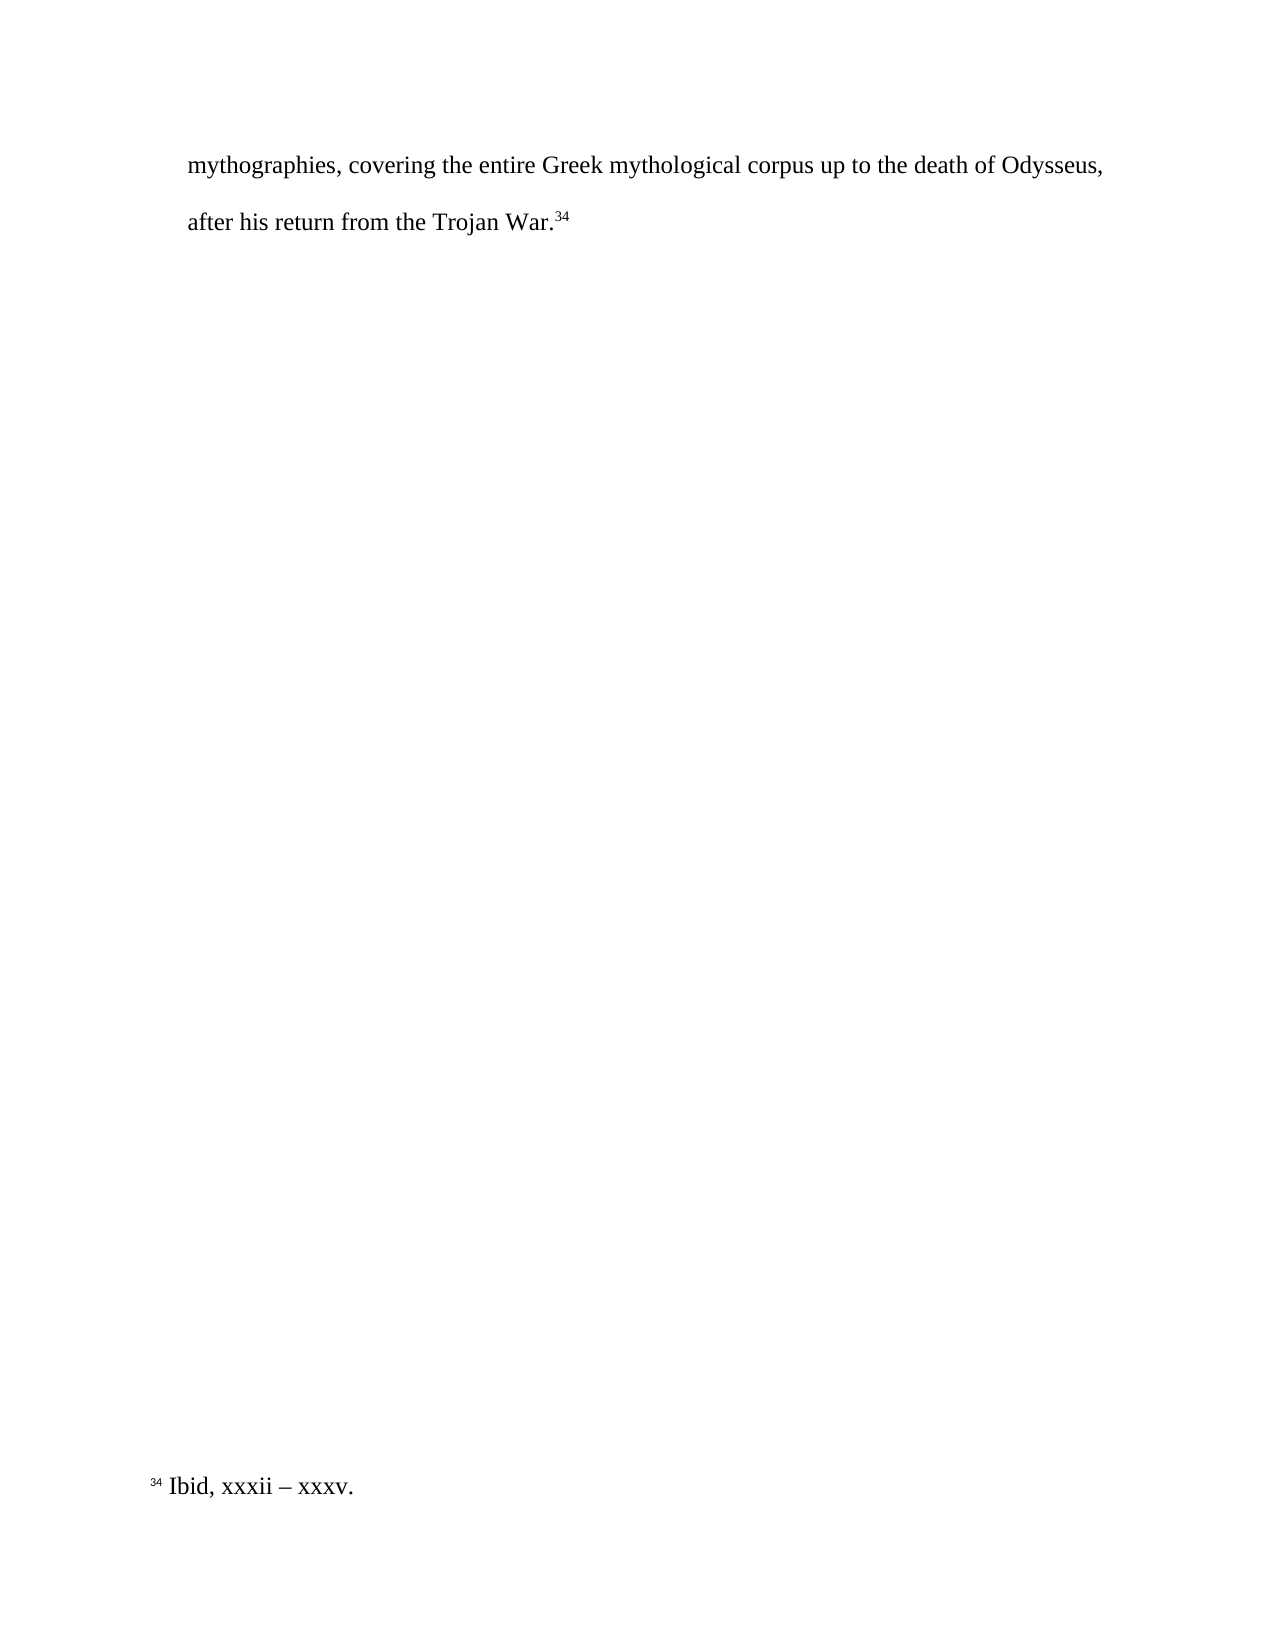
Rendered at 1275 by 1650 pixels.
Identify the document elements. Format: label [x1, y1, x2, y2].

list [150, 150, 1125, 236]
